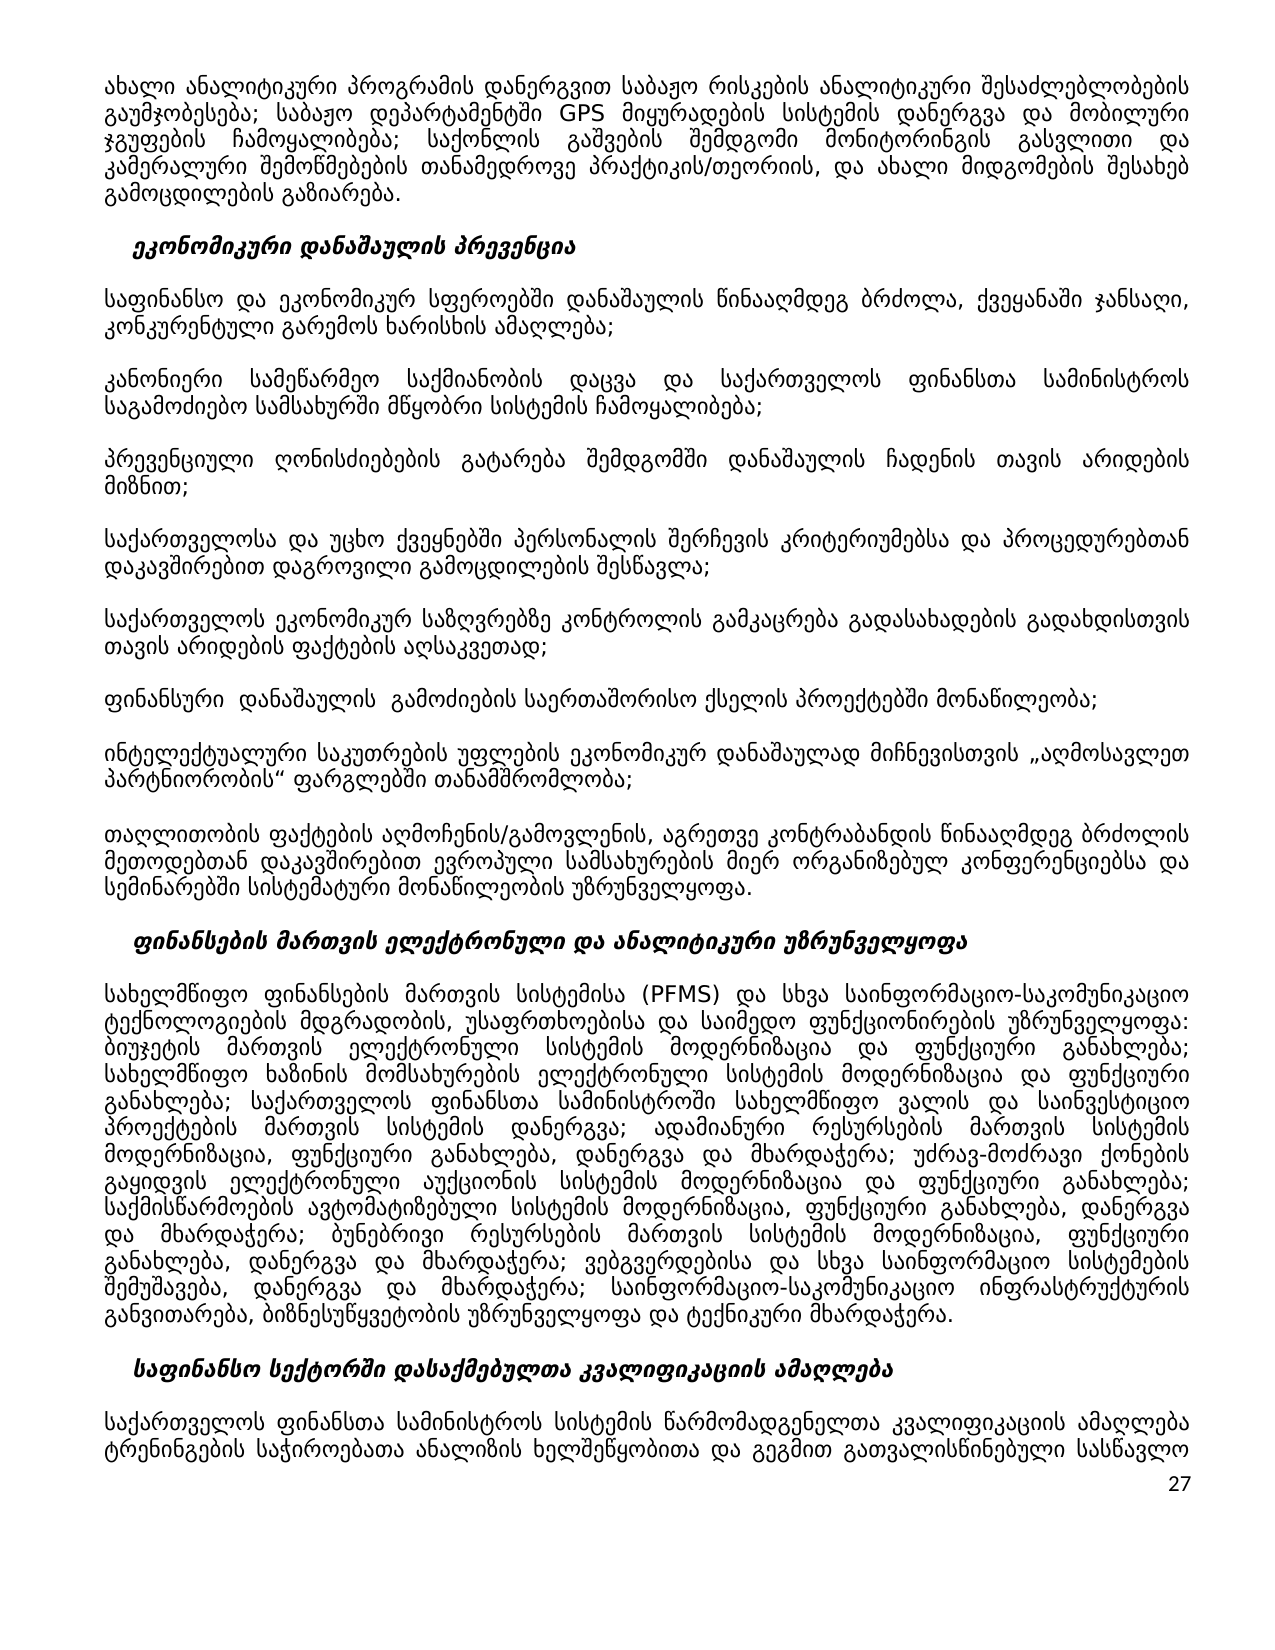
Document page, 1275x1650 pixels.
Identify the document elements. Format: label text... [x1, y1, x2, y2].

text პრევენციული ღონისძიებების გატარება შემდგომში დანაშაულის ჩადენის თავის არიდების მიზნით; საქართველოსა და უცხო ქვეყნებში პერსონალის შერჩევის კრიტერიუმებსა და პროცედურებთან დაკავშირებით დაგროვილი გამოცდილების შესწავლა; [104, 446, 1191, 580]
subtitle ფინანსების მართვის ელექტრონული და ანალიტიკური უზრუნველყოფა [132, 928, 1191, 954]
text თაღლითობის ფაქტების აღმოჩენის/გამოვლენის, აგრეთვე კონტრაბანდის წინააღმდეგ ბრძოლის მეთოდებთან დაკავშირებით ევროპული სამსახურების მიერ ორგანიზებულ კონფერენციებსა და სემინარებში სისტემატური მონაწილეობის უზრუნველყოფა. [104, 821, 1191, 901]
text საქართველოს ეკონომიკურ საზღვრებზე კონტროლის გამკაცრება გადასახადების გადახდისთვის თავის არიდების ფაქტების აღსაკვეთად; ფინანსური დანაშაულის გამოძიების საერთაშორისო ქსელის პროექტებში მონაწილეობა; ინტელექტუალური საკუთრების უფლების ეკონომიკურ დანაშაულად მიჩნევისთვის „აღმოსავლეთ პარტნიორობის“ ფარგლებში თანამშრომლობა; [104, 580, 1191, 821]
text კანონიერი სამეწარმეო საქმიანობის დაცვა და საქართველოს ფინანსთა სამინისტროს საგამოძიებო სამსახურში მწყობრი სისტემის ჩამოყალიბება; [104, 366, 1191, 420]
subtitle ეკონომიკური დანაშაულის პრევენცია [132, 233, 1191, 260]
text საფინანსო და ეკონომიკურ სფეროებში დანაშაულის წინააღმდეგ ბრძოლა, ქვეყანაში ჯანსაღი, კონკურენტული გარემოს ხარისხის ამაღლება; [104, 286, 1191, 340]
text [104, 1409, 1191, 1462]
subtitle საფინანსო სექტორში დასაქმებულთა კვალიფიკაციის ამაღლება [132, 1356, 1191, 1382]
text ახალი ანალიტიკური პროგრამის დანერგვით საბაჟო რისკების ანალიტიკური შესაძლებლობების გაუმჯობესება; საბაჟო დეპარტამენტში GPS მიყურადების სისტემის დანერგვა და მობილური ჯგუფების ჩამოყალიბება; საქონლის გაშვების შემდგომი მონიტორინგის გასვლითი და კამერალური შემოწმებების თანამედროვე პრაქტიკის/თეორიის, და ახალი მიდგომების შესახებ გამოცდილების გაზიარება. [104, 46, 1191, 206]
text სახელმწიფო ფინანსების მართვის სისტემისა (PFMS) და სხვა საინფორმაციო-საკომუნიკაციო ტექნოლოგიების მდგრადობის, უსაფრთხოებისა და საიმედო ფუნქციონირების უზრუნველყოფა: ბიუჯეტის მართვის ელექტრონული სისტემის მოდერნიზაცია და ფუნქციური განახლება; სახელმწიფო ხაზინის მომსახურების ელექტრონული სისტემის მოდერნიზაცია და ფუნქციური განახლება; საქართველოს ფინანსთა სამინისტროში სახელმწიფო ვალის და საინვესტიციო პროექტების მართვის სისტემის დანერგვა; ადამიანური რესურსების მართვის სისტემის მოდერნიზაცია, ფუნქციური განახლება, დანერგვა და მხარდაჭერა; უძრავ-მოძრავი ქონების გაყიდვის ელექტრონული აუქციონის სისტემის მოდერნიზაცია და ფუნქციური განახლება; საქმისწარმოების ავტომატიზებული სისტემის მოდერნიზაცია, ფუნქციური განახლება, დანერგვა და მხარდაჭერა; ბუნებრივი რესურსების მართვის სისტემის მოდერნიზაცია, ფუნქციური განახლება, დანერგვა და მხარდაჭერა; ვებგვერდებისა და სხვა საინფორმაციო სისტემების შემუშავება, დანერგვა და მხარდაჭერა; საინფორმაციო-საკომუნიკაციო ინფრასტრუქტურის განვითარება, ბიზნესუწყვეტობის უზრუნველყოფა და ტექნიკური მხარდაჭერა. [104, 981, 1191, 1328]
